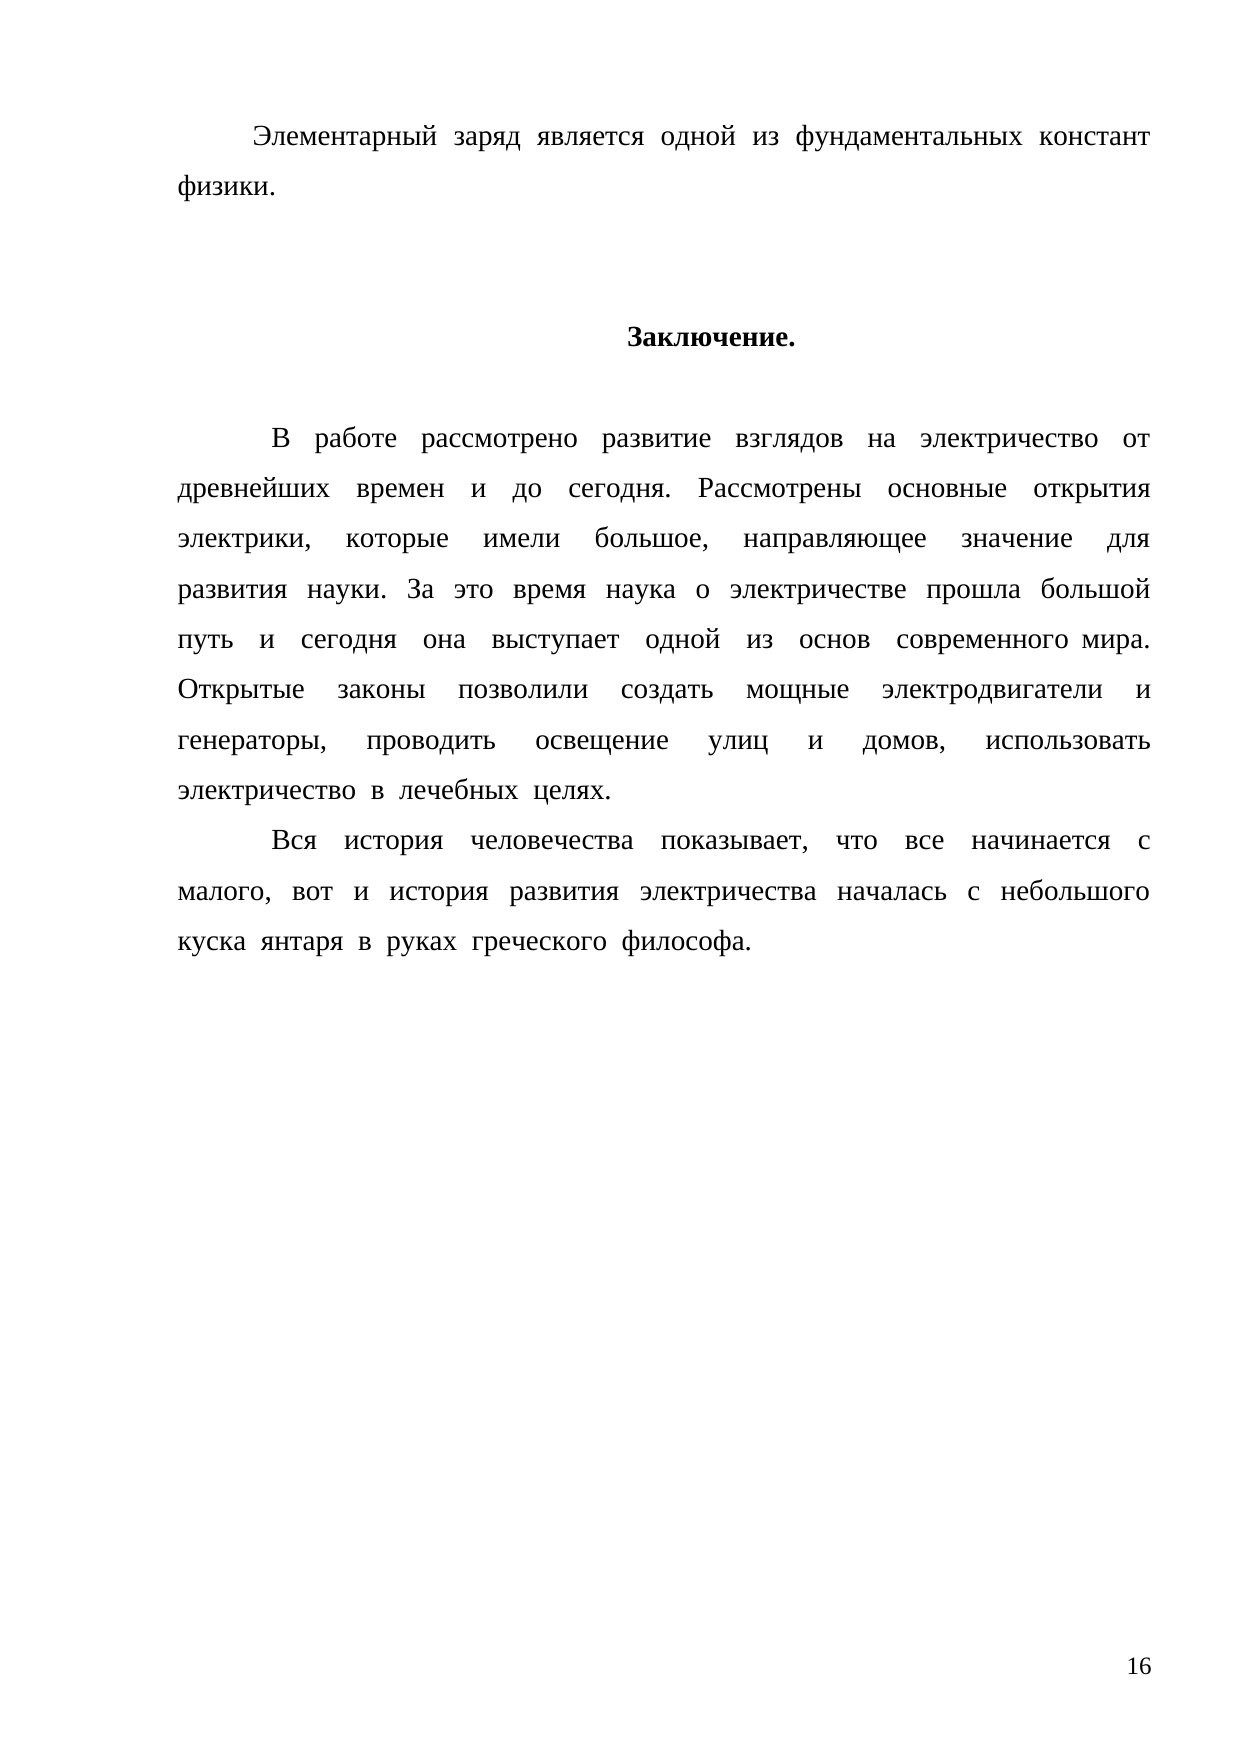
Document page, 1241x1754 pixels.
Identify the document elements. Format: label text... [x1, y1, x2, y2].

text Вся история человечества показывает, что все начинается с малого, вот и история развития электричества началась с небольшого куска янтаря в руках греческого философа. [177, 822, 1152, 957]
text Заключение. [177, 319, 1152, 353]
text В работе рассмотрено развитие взглядов на электричество от древнейших времен и до сегодня. Рассмотрены основные открытия электрики, которые имели большое, направляющее значение для развития науки. За это время наука о электричестве прошла большой путь и сегодня она выступает одной из основ современного мира. Открытые законы позволили создать мощные электродвигатели и генераторы, проводить освещение улиц и домов, использовать электричество в лечебных целях. [177, 420, 1152, 806]
text Элементарный заряд является одной из фундаментальных констант физики. [177, 118, 1152, 202]
